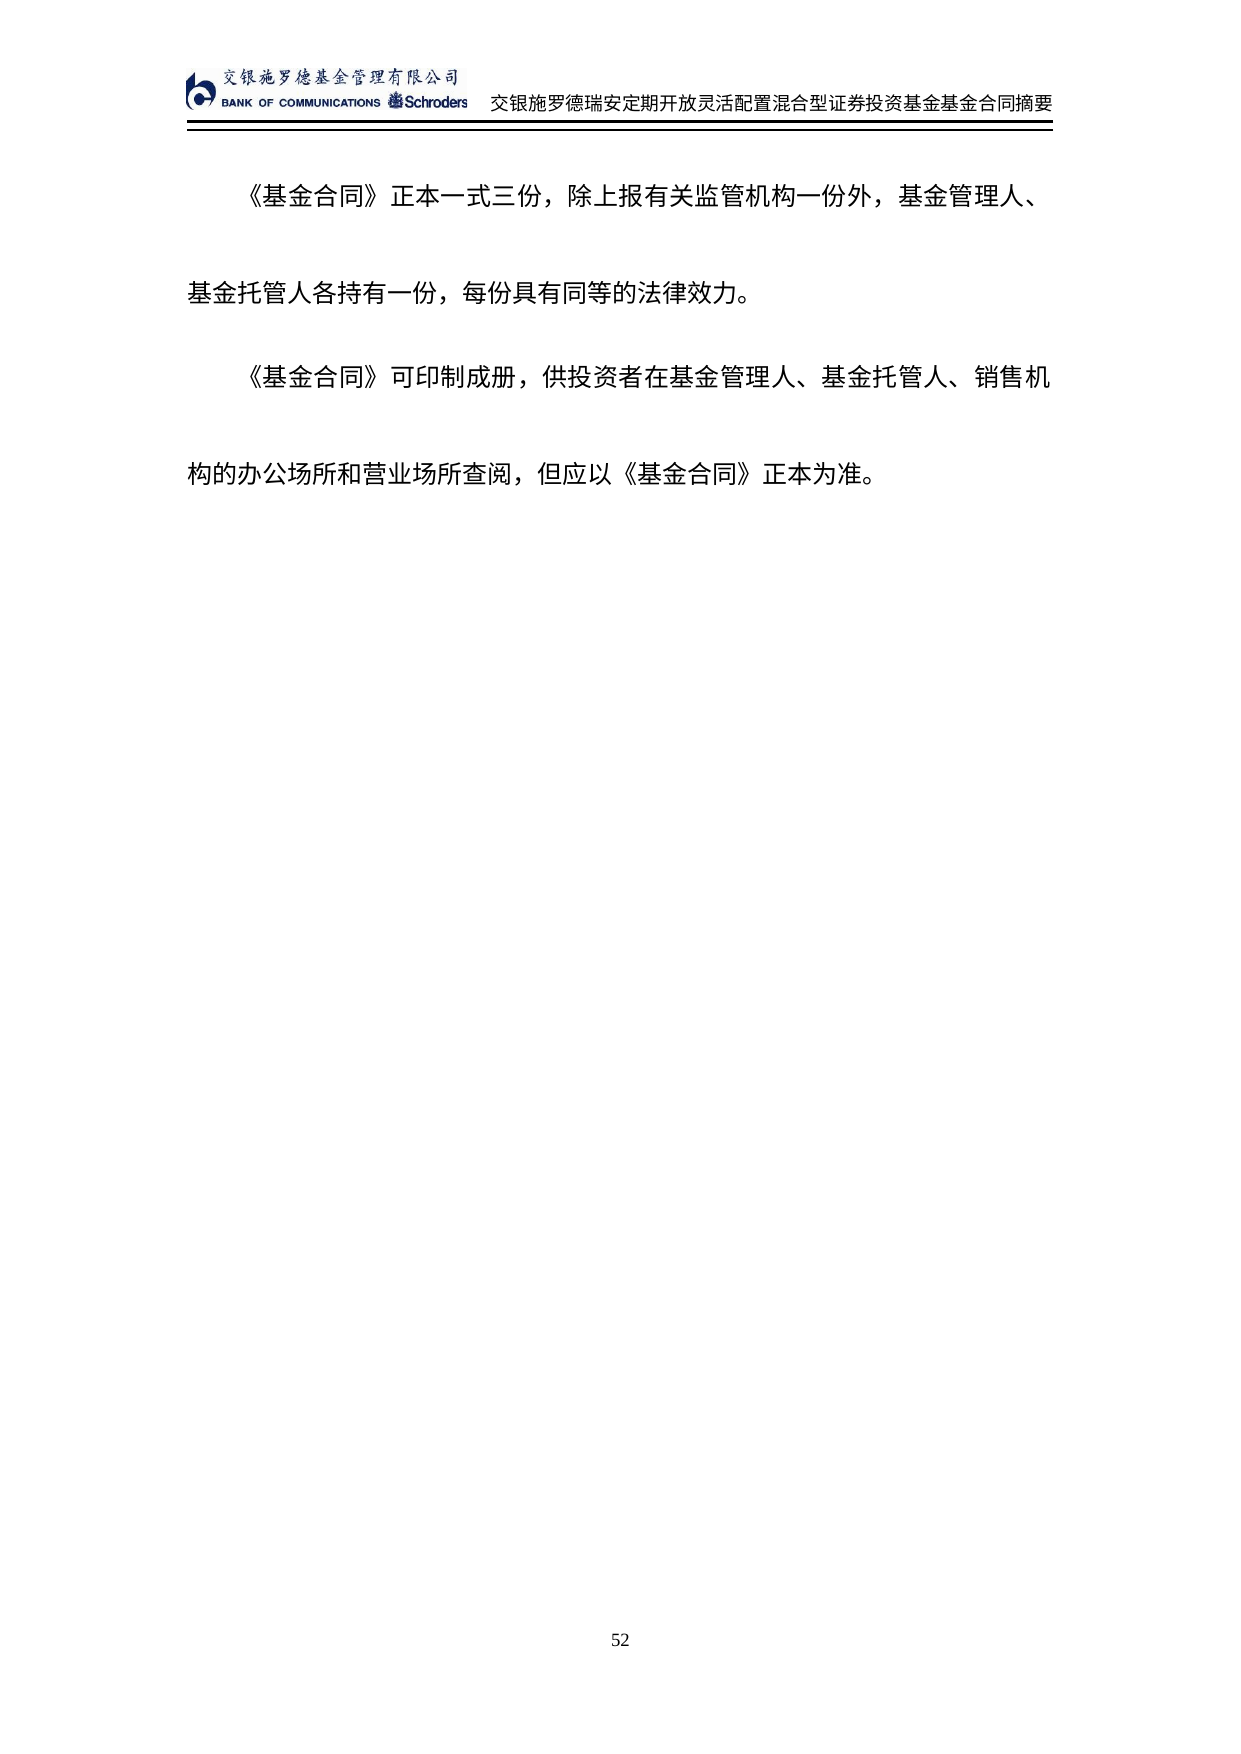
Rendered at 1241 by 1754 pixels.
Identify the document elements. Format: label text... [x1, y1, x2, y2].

text 《基金合同》正本一式三份，除上报有关监管机构一份外，基金管理人、基金托管人各持有一份，每份具有同等的法律效力。 [187, 162, 1053, 324]
picture [186, 68, 468, 110]
text 《基金合同》可印制成册，供投资者在基金管理人、基金托管人、销售机构的办公场所和营业场所查阅，但应以《基金合同》正本为准。 [187, 343, 1053, 505]
